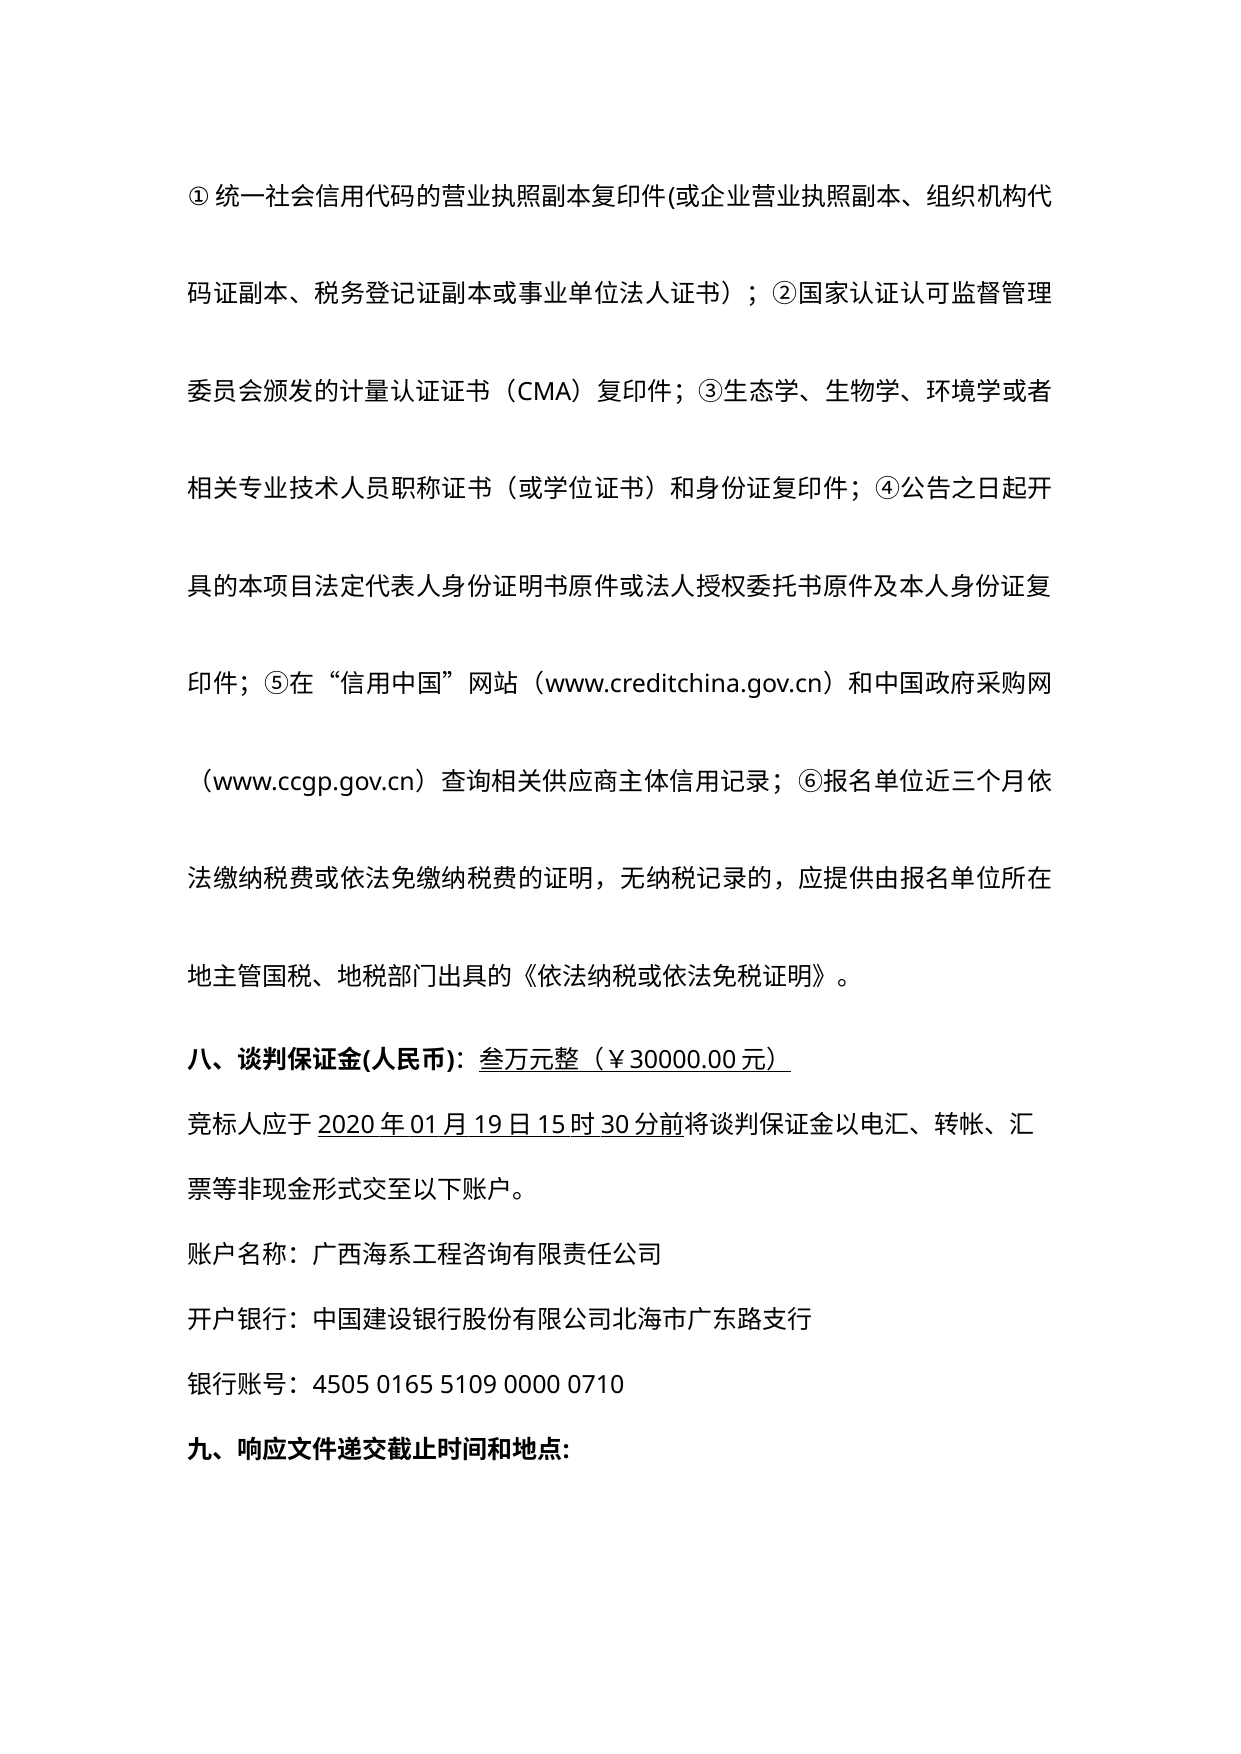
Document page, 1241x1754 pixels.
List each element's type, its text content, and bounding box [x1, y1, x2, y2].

text 账户名称：广西海系工程咨询有限责任公司 [187, 1220, 1053, 1285]
text 开户银行：中国建设银行股份有限公司北海市广东路支行 [187, 1285, 1053, 1350]
text 竞标人应于2020年01月19日15时30分前将谈判保证金以电汇、转帐、汇票等非现金形式交至以下账户。 [187, 1090, 1053, 1220]
text ①统一社会信用代码的营业执照副本复印件(或企业营业执照副本、组织机构代码证副本、税务登记证副本或事业单位法人证书）；②国家认证认可监督管理委员会颁发的计量认证证书（CMA）复印件；③生态学、生物学、环境学或者相关专业技术人员职称证书（或学位证书）和身份证复印件；④公告之日起开具的本项目法定代表人身份证明书原件或法人授权委托书原件及本人身份证复印件；⑤在“信用中国”网站（www.creditchina.gov.cn）和中国政府采购网（www.ccgp.gov.cn）查询相关供应商主体信用记录；⑥报名单位近三个月依法缴纳税费或依法免缴纳税费的证明，无纳税记录的，应提供由报名单位所在地主管国税、地税部门出具的《依法纳税或依法免税证明》。 [187, 162, 1053, 1007]
text 银行账号：4505 0165 5109 0000 0710 [187, 1350, 1053, 1415]
text 八、谈判保证金(人民币)：叁万元整（￥30000.00元） [187, 1025, 1053, 1090]
list 响应文件递交截止时间和地点: [187, 1415, 1053, 1480]
